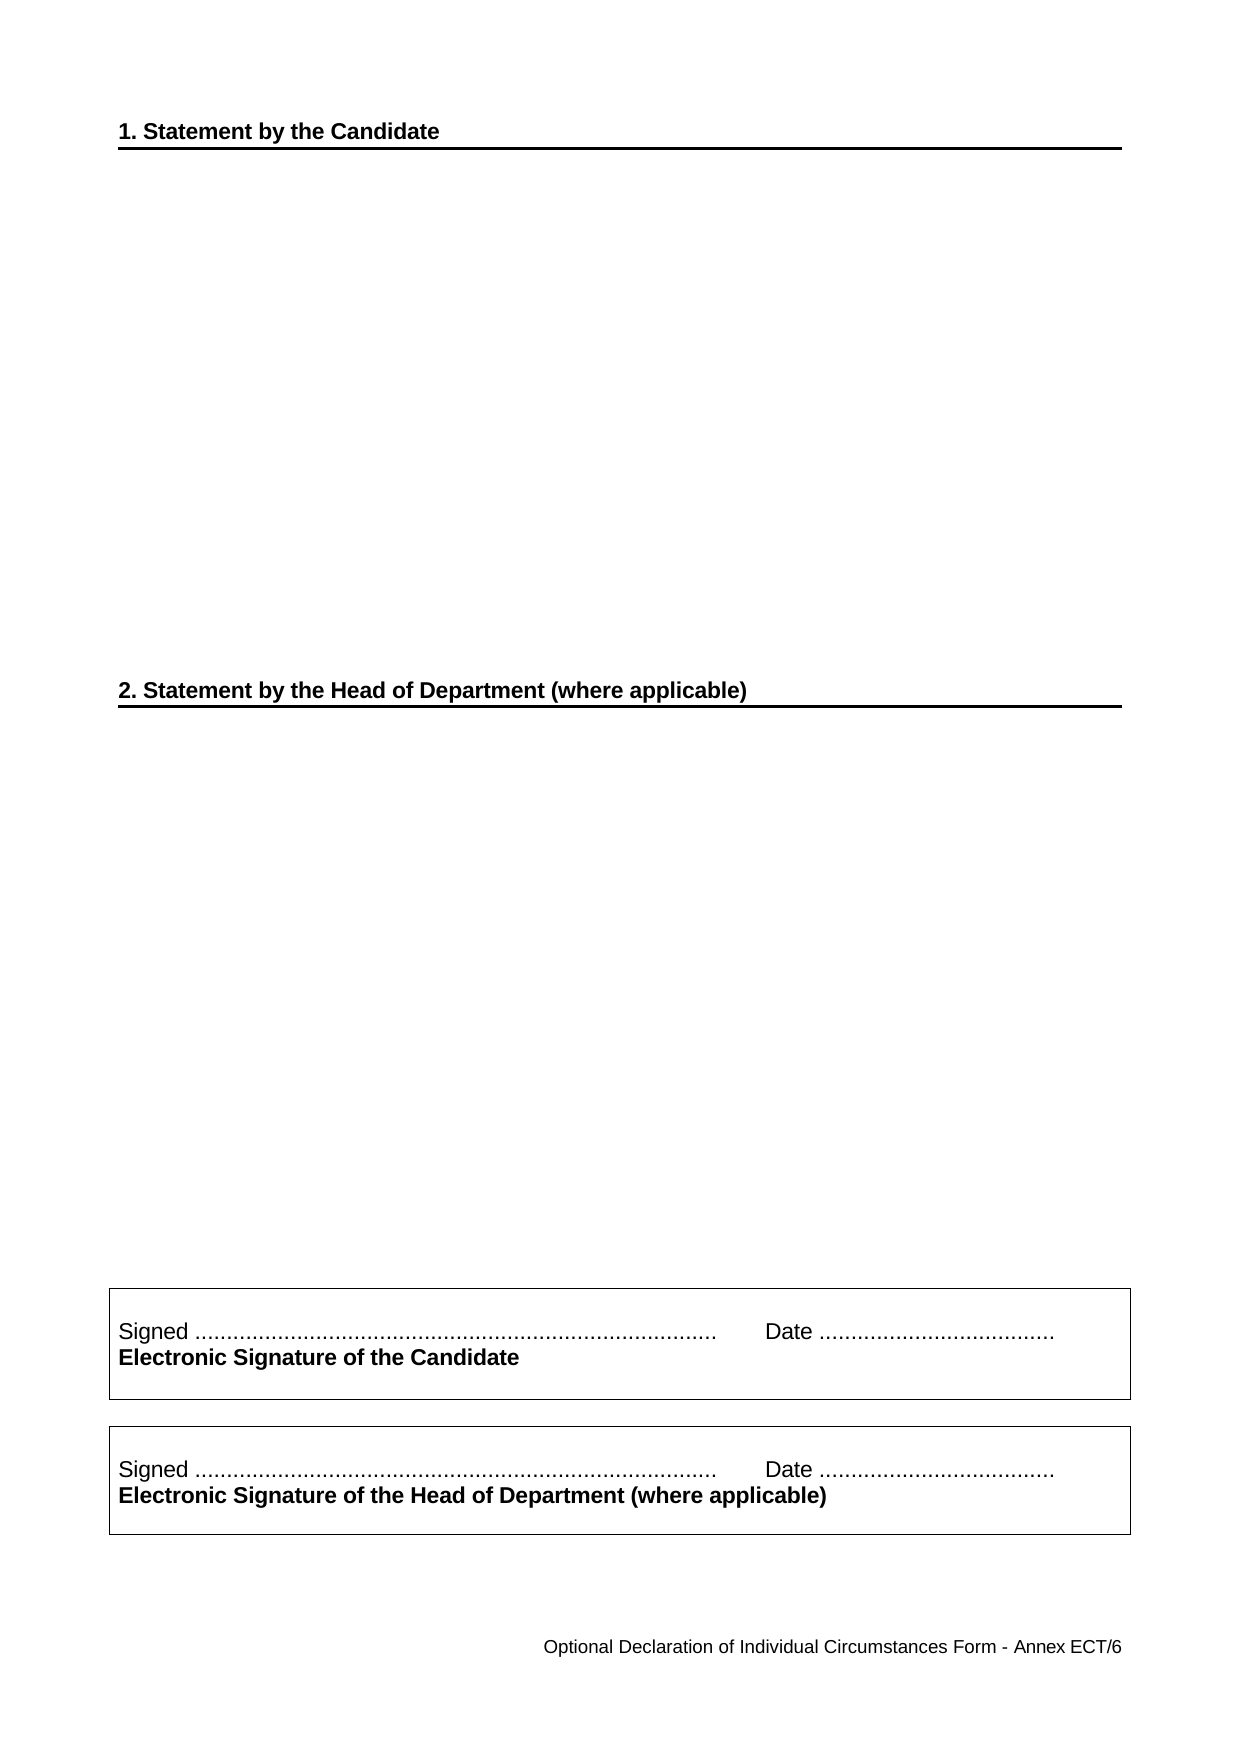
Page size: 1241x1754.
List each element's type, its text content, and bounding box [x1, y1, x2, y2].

text Signed Date [118, 1318, 1122, 1344]
text 2. Statement by the Head of Department (where applicable) [118, 677, 1122, 705]
text 1. Statement by the Candidate [118, 118, 1122, 147]
text Electronic Signature of the Candidate [118, 1344, 1122, 1370]
text Electronic Signature of the Head of Department (where applicable) [118, 1482, 1122, 1508]
text Signed Date [118, 1456, 1122, 1482]
